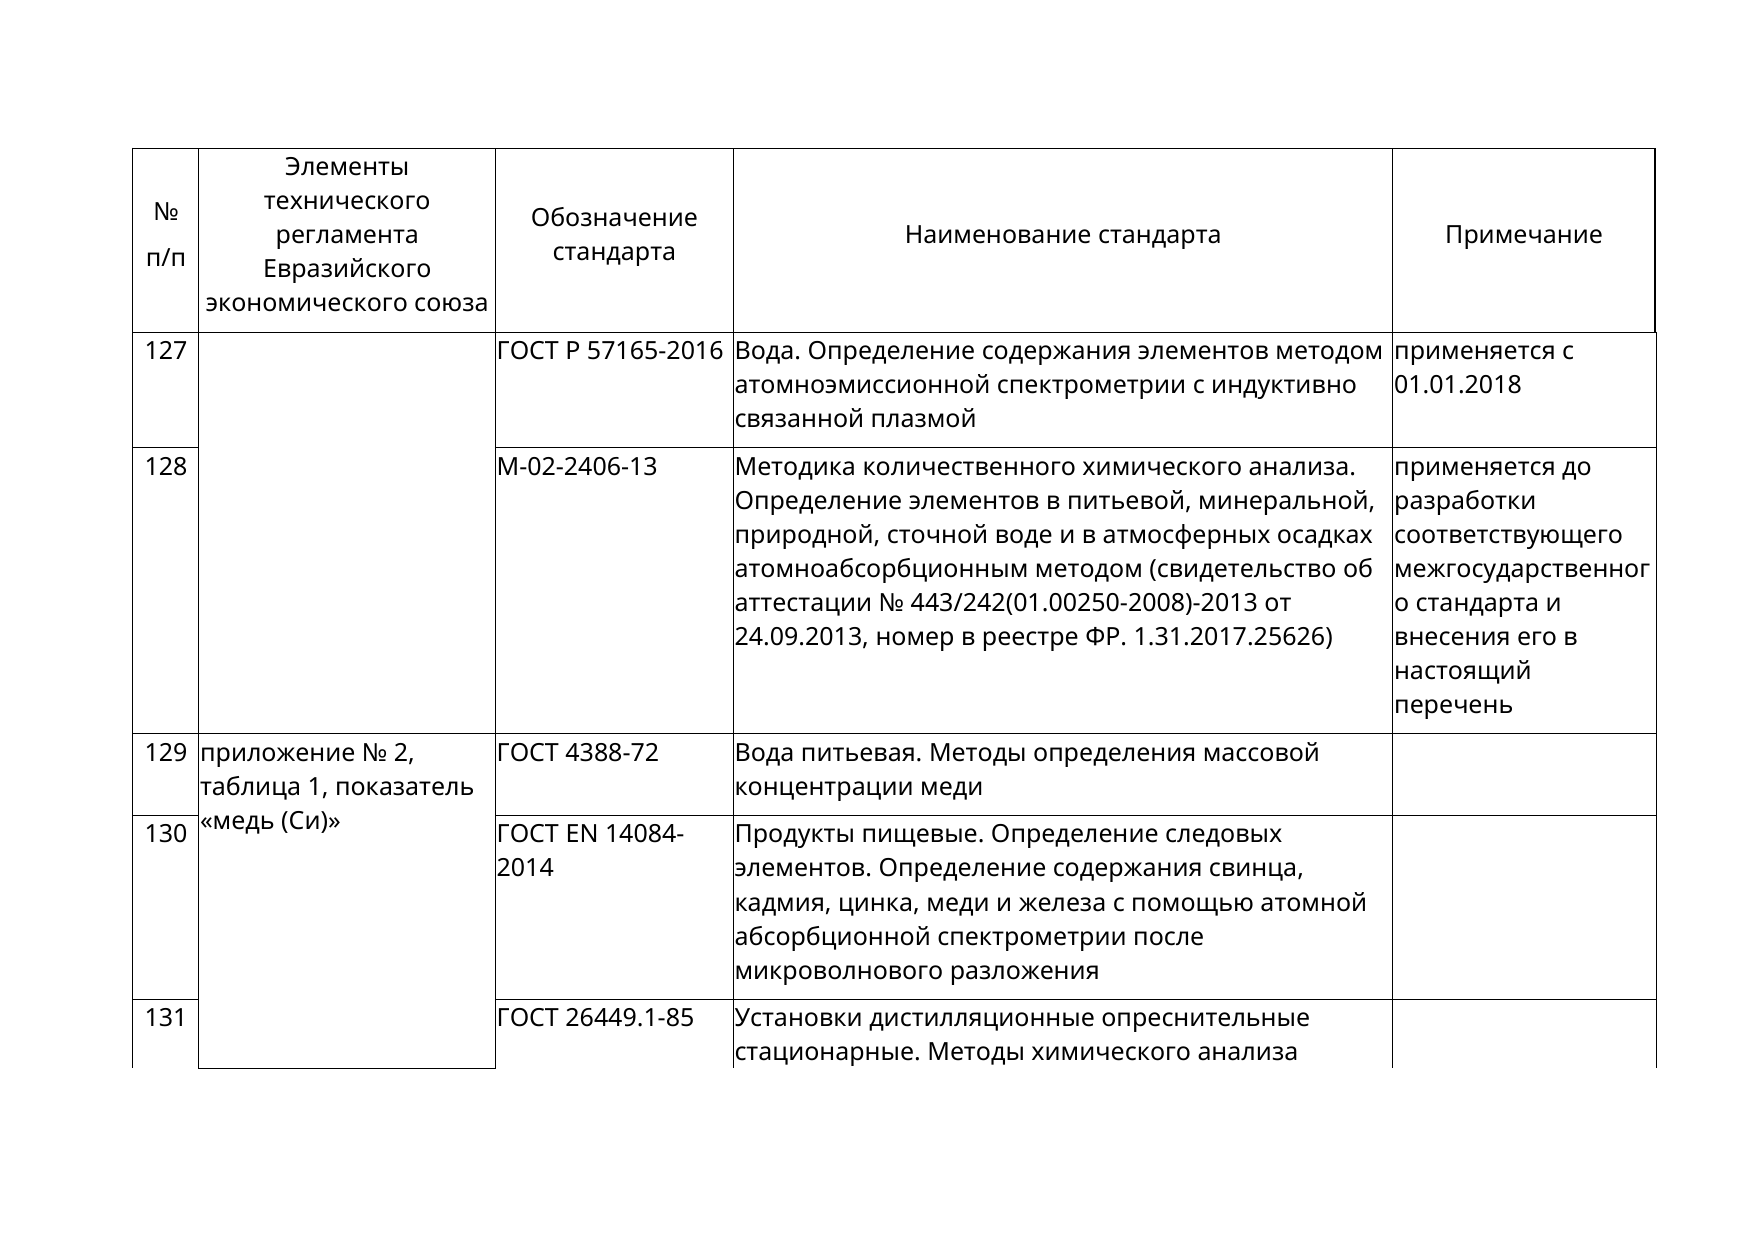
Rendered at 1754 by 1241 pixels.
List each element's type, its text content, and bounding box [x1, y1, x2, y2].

table_cell применяется с 01.01.2018 [1393, 333, 1656, 447]
table_cell ГОСТ EN 14084- 2014 [496, 816, 733, 999]
table_cell М-02-2406-13 [496, 448, 733, 733]
table_cell [1393, 1000, 1656, 1068]
table_cell 131 [133, 1000, 198, 1068]
table_cell Методика количественного химического анализа. Определение элементов в питьевой, минеральной, природной, сточной воде и в атмосферных осадках атомноабсорбционным методом (свидетельство об аттестации № 443/242(01.00250-2008)-2013 от 24.09.2013, номер в реестре ФР. 1.31.2017.25626) [734, 448, 1392, 733]
table_header Обозначение стандарта [496, 149, 733, 332]
table_cell [199, 333, 495, 733]
table_cell Продукты пищевые. Определение следовых элементов. Определение содержания свинца, кадмия, цинка, меди и железа с помощью атомной абсорбционной спектрометрии после микроволнового разложения [734, 816, 1392, 999]
table_cell ГОСТ Р 57165-2016 [496, 333, 733, 447]
table_cell 128 [133, 448, 198, 733]
table_cell применяется до разработки соответствующего межгосударственного стандарта и внесения его в настоящий перечень [1393, 448, 1656, 733]
table_header Примечание [1393, 149, 1654, 332]
table_header № п/п [133, 149, 198, 332]
table_cell 127 [133, 333, 198, 447]
table_cell 130 [133, 816, 198, 999]
table_header Наименование стандарта [734, 149, 1392, 332]
table_cell приложение № 2, таблица 1, показатель «медь (Си)» [199, 734, 495, 1068]
table_cell ГОСТ 26449.1-85 [496, 1000, 733, 1068]
table_cell Вода. Определение содержания элементов методом атомноэмиссионной спектрометрии с индуктивно связанной плазмой [734, 333, 1392, 447]
table_header Элементы технического регламента Евразийского экономического союза [199, 149, 495, 332]
table_cell [1393, 816, 1656, 999]
table_cell [1393, 734, 1656, 815]
table_cell 129 [133, 734, 198, 815]
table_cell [734, 1000, 1392, 1068]
table_cell ГОСТ 4388-72 [496, 734, 733, 815]
table_cell Вода питьевая. Методы определения массовой концентрации меди [734, 734, 1392, 815]
